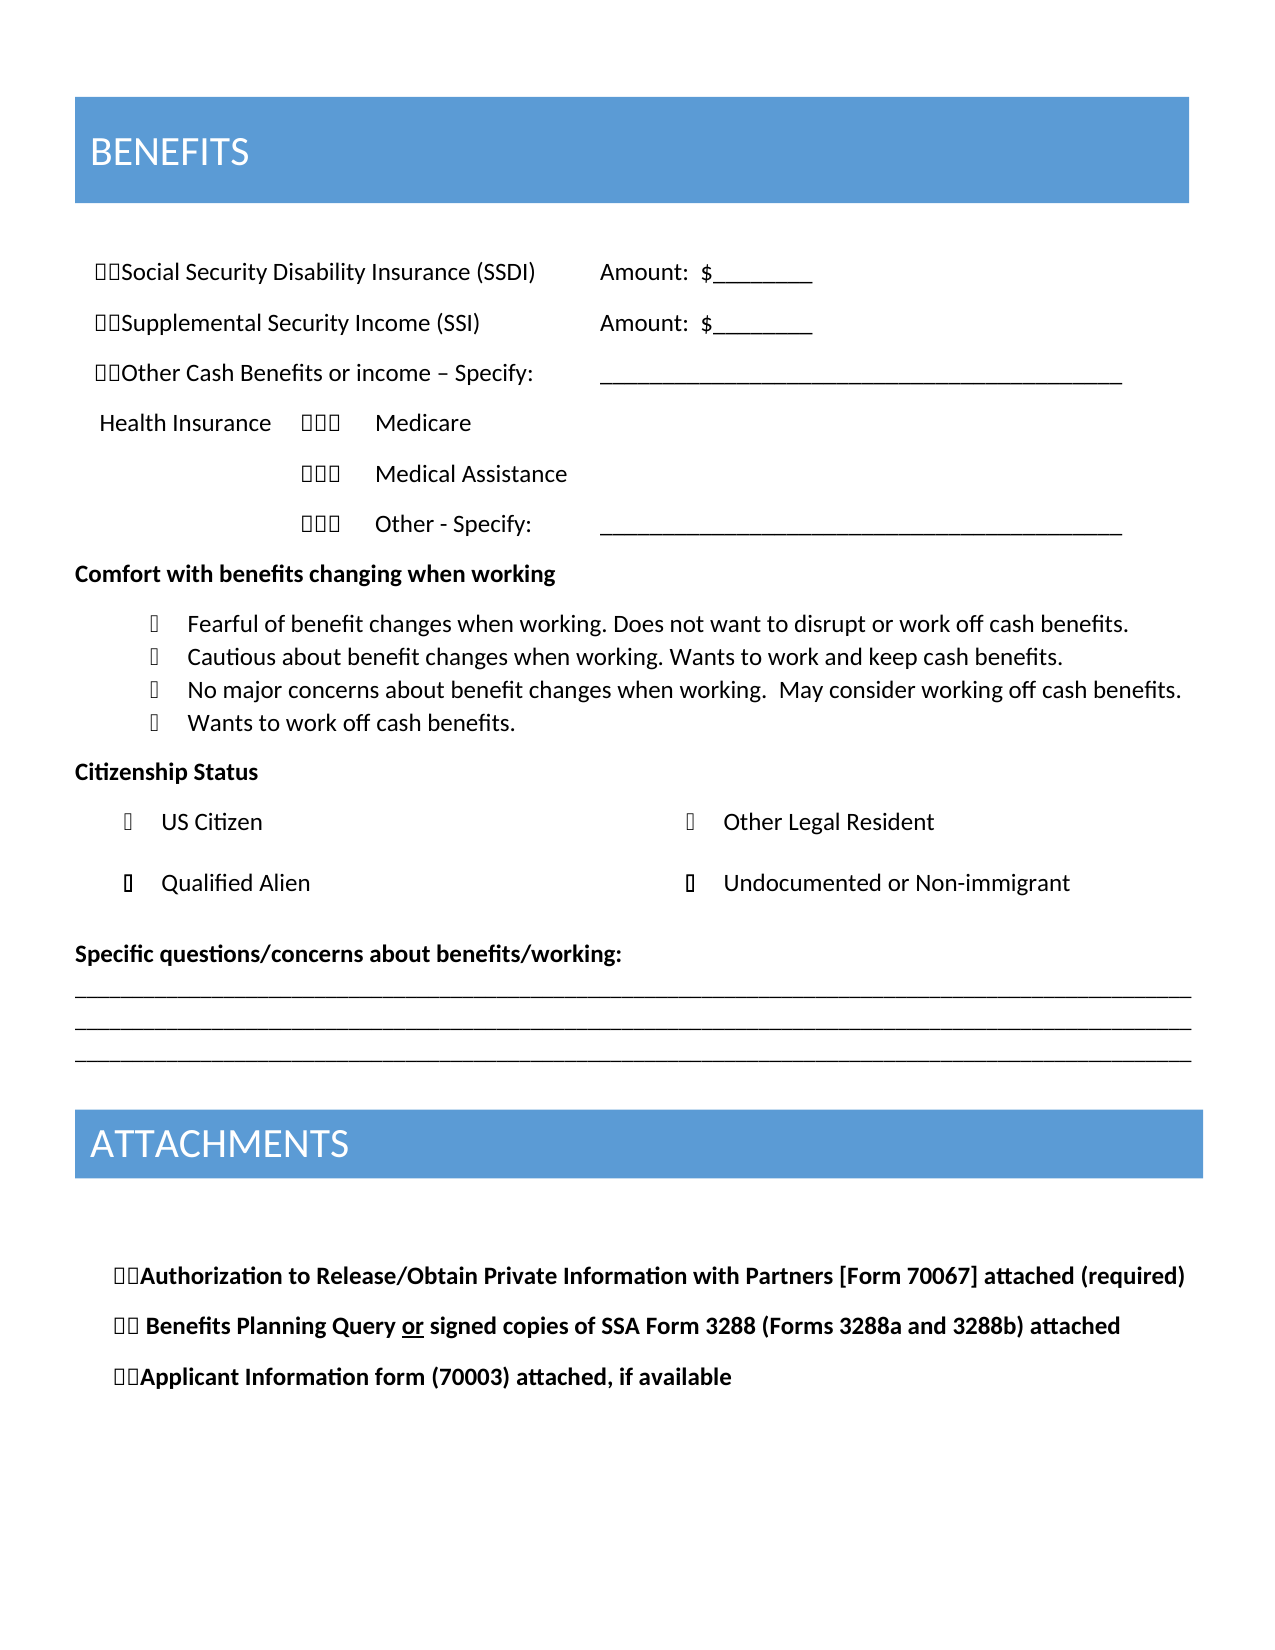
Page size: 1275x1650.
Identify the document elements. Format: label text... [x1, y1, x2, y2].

text Specific questions/concerns about benefits/working: ______________________________________________________________________________________________________________________________________________________________________________________________________________________________________________________________________________________________________ [75, 938, 1200, 1065]
text  Benefits Planning Query or signed copies of SSA Form 3288 (Forms 3288a and 3288b) attached [75, 1310, 1200, 1341]
list Cautious about benefit changes when working. Wants to work and keep cash benefits. [150, 641, 1200, 672]
text  Medical Assistance [94, 458, 1200, 489]
text Applicant Information form (70003) attached, if available [75, 1361, 1200, 1392]
text  Other - Specify: __________________________________________ [94, 508, 1200, 539]
text Other Cash Benefits or income – Specify: __________________________________________ [94, 357, 1200, 388]
text Health Insurance  Medicare [94, 407, 1200, 439]
text Supplemental Security Income (SSI) Amount: $________ [94, 307, 1200, 338]
list No major concerns about benefit changes when working. May consider working off cash benefits. [150, 674, 1200, 704]
text Social Security Disability Insurance (SSDI) Amount: $________ [94, 256, 1200, 287]
text Authorization to Release/Obtain Private Information with Partners [Form 70067] attached (required) [112, 1260, 1200, 1291]
table_cell Qualified Alien [75, 867, 637, 913]
text Comfort with benefits changing when working [75, 559, 1200, 589]
list Fearful of benefit changes when working. Does not want to disrupt or work off cash benefits. [150, 608, 1200, 639]
text Citizenship Status [75, 757, 1200, 787]
table_cell Undocumented or Non-immigrant [637, 867, 1199, 913]
table_header Other Legal Resident [637, 806, 1199, 867]
table_header US Citizen [75, 806, 637, 867]
list Wants to work off cash benefits. [150, 707, 1200, 737]
